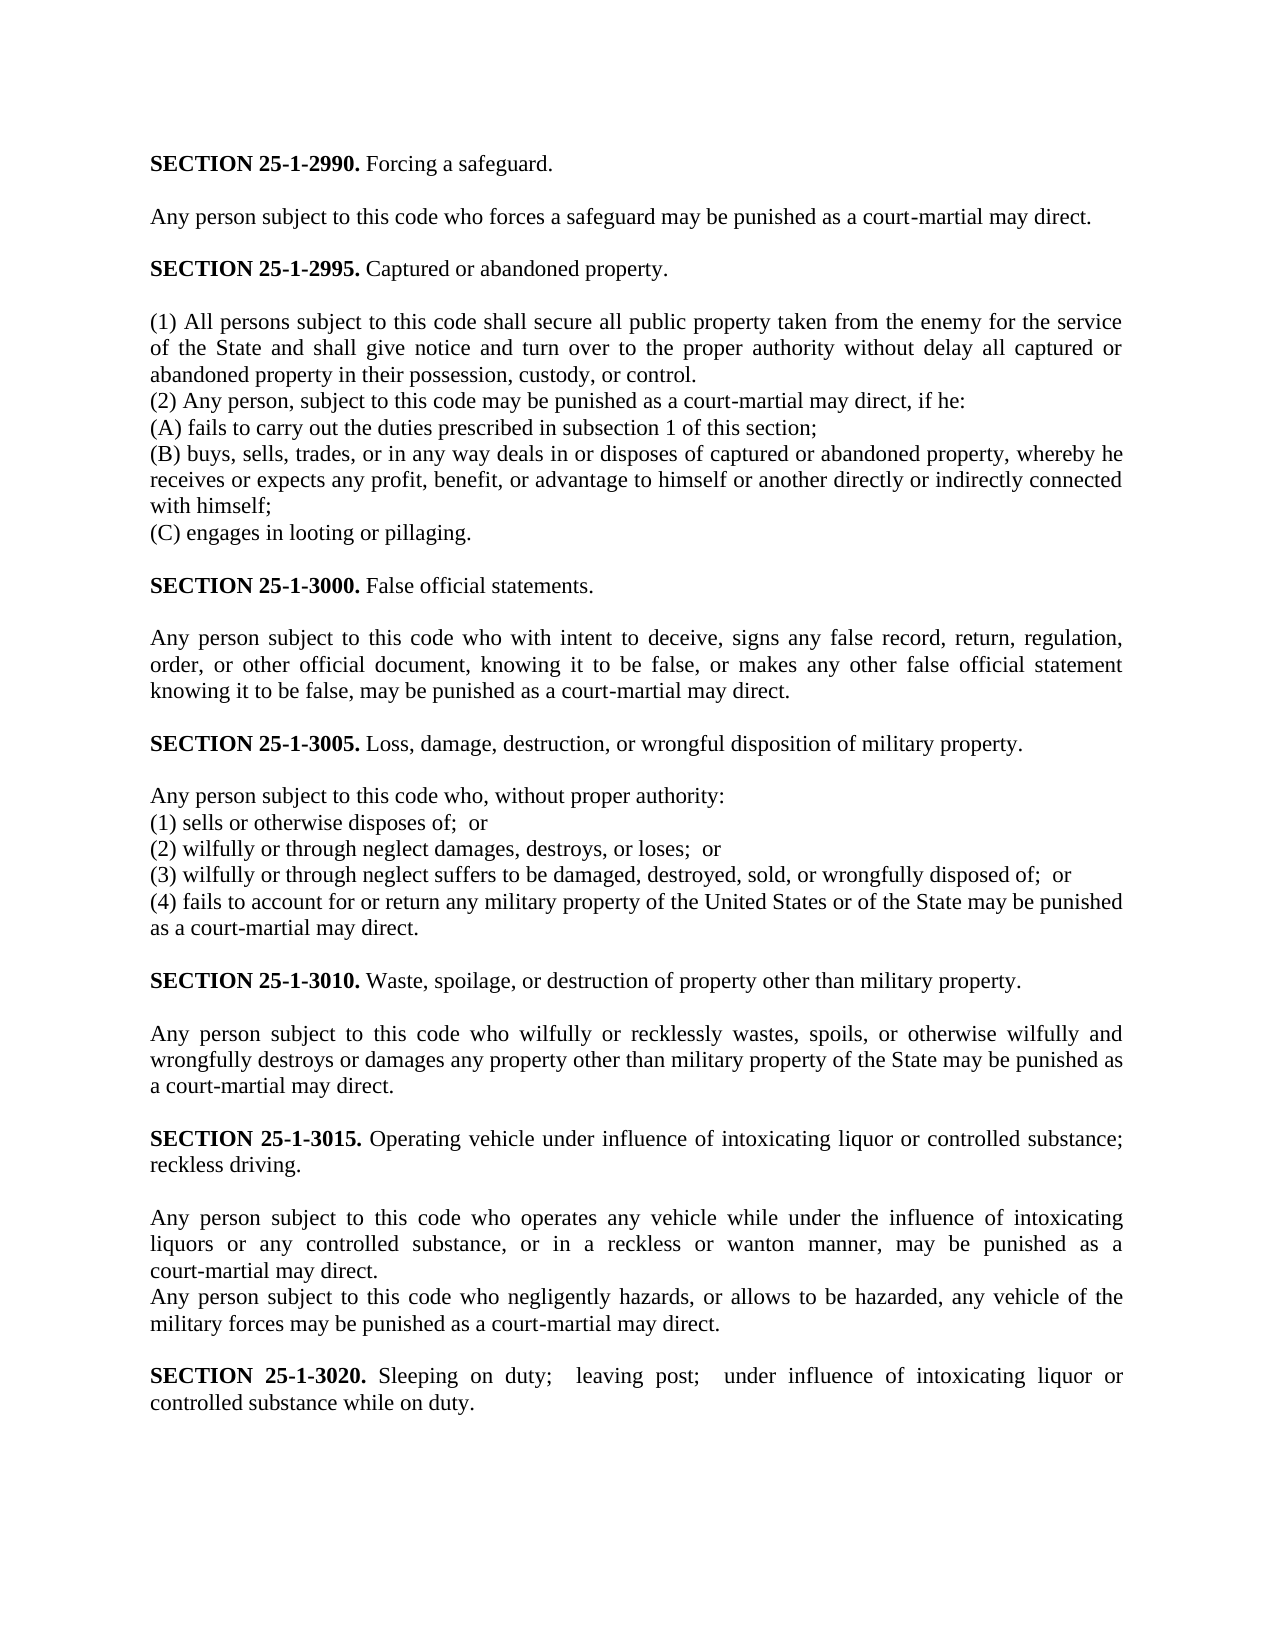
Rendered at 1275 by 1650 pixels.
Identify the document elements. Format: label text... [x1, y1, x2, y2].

text (A) fails to carry out the duties prescribed in subsection 1 of this section; [150, 413, 1125, 440]
text SECTION 25-1-2990. Forcing a safeguard. [150, 150, 1125, 176]
text (1) sells or otherwise disposes of; or [150, 809, 1125, 835]
text (C) engages in looting or pillaging. [150, 519, 1125, 545]
text Any person subject to this code who with intent to deceive, signs any false record, return, regulation, order, or other official document, knowing it to be false, or makes any other false official statement knowing it to be false, may be punished as a court-martial may direct. [150, 624, 1125, 703]
text SECTION 25-1-3000. False official statements. [150, 572, 1125, 598]
text SECTION 25-1-3015. Operating vehicle under influence of intoxicating liquor or controlled substance; reckless driving. [150, 1125, 1125, 1178]
text Any person subject to this code who operates any vehicle while under the influence of intoxicating liquors or any controlled substance, or in a reckless or wanton manner, may be punished as a court-martial may direct. [150, 1204, 1125, 1283]
text (4) fails to account for or return any military property of the United States or of the State may be punished as a court-martial may direct. [150, 888, 1125, 941]
text Any person subject to this code who negligently hazards, or allows to be hazarded, any vehicle of the military forces may be punished as a court-martial may direct. [150, 1283, 1125, 1336]
text SECTION 25-1-3020. Sleeping on duty; leaving post; under influence of intoxicating liquor or controlled substance while on duty. [150, 1362, 1125, 1415]
text Any person subject to this code who wilfully or recklessly wastes, spoils, or otherwise wilfully and wrongfully destroys or damages any property other than military property of the State may be punished as a court-martial may direct. [150, 1020, 1125, 1099]
text Any person subject to this code who forces a safeguard may be punished as a court-martial may direct. [150, 203, 1125, 229]
text (3) wilfully or through neglect suffers to be damaged, destroyed, sold, or wrongfully disposed of; or [150, 862, 1125, 888]
text (1) All persons subject to this code shall secure all public property taken from the enemy for the service of the State and shall give notice and turn over to the proper authority without delay all captured or abandoned property in their possession, custody, or control. [150, 308, 1125, 387]
text Any person subject to this code who, without proper authority: [150, 782, 1125, 809]
text SECTION 25-1-3010. Waste, spoilage, or destruction of property other than military property. [150, 967, 1125, 993]
text (2) Any person, subject to this code may be punished as a court-martial may direct, if he: [150, 387, 1125, 413]
text (2) wilfully or through neglect damages, destroys, or loses; or [150, 835, 1125, 862]
text SECTION 25-1-3005. Loss, damage, destruction, or wrongful disposition of military property. [150, 730, 1125, 756]
text (B) buys, sells, trades, or in any way deals in or disposes of captured or abandoned property, whereby he receives or expects any profit, benefit, or advantage to himself or another directly or indirectly connected with himself; [150, 440, 1125, 519]
text SECTION 25-1-2995. Captured or abandoned property. [150, 255, 1125, 282]
